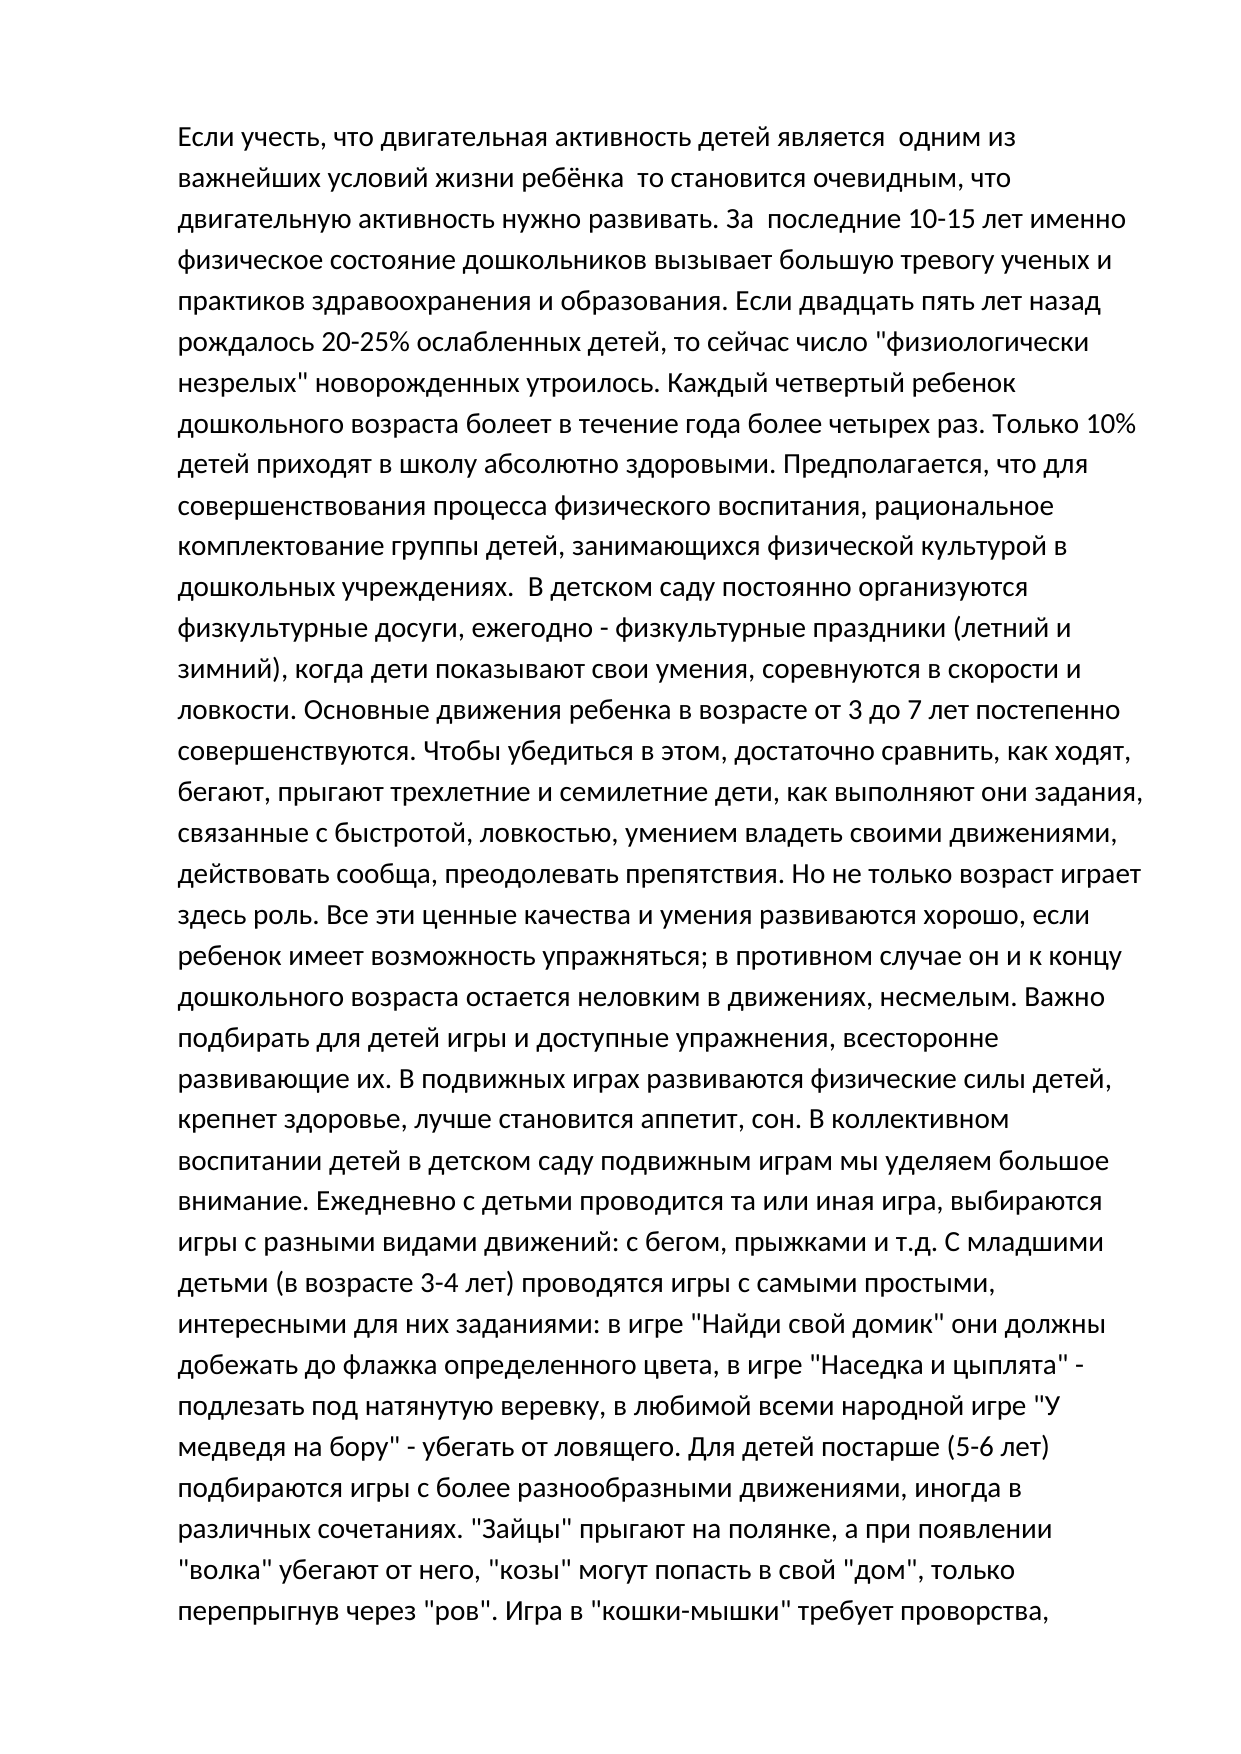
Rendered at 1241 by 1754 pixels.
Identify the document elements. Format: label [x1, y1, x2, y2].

text [177, 118, 1152, 1627]
